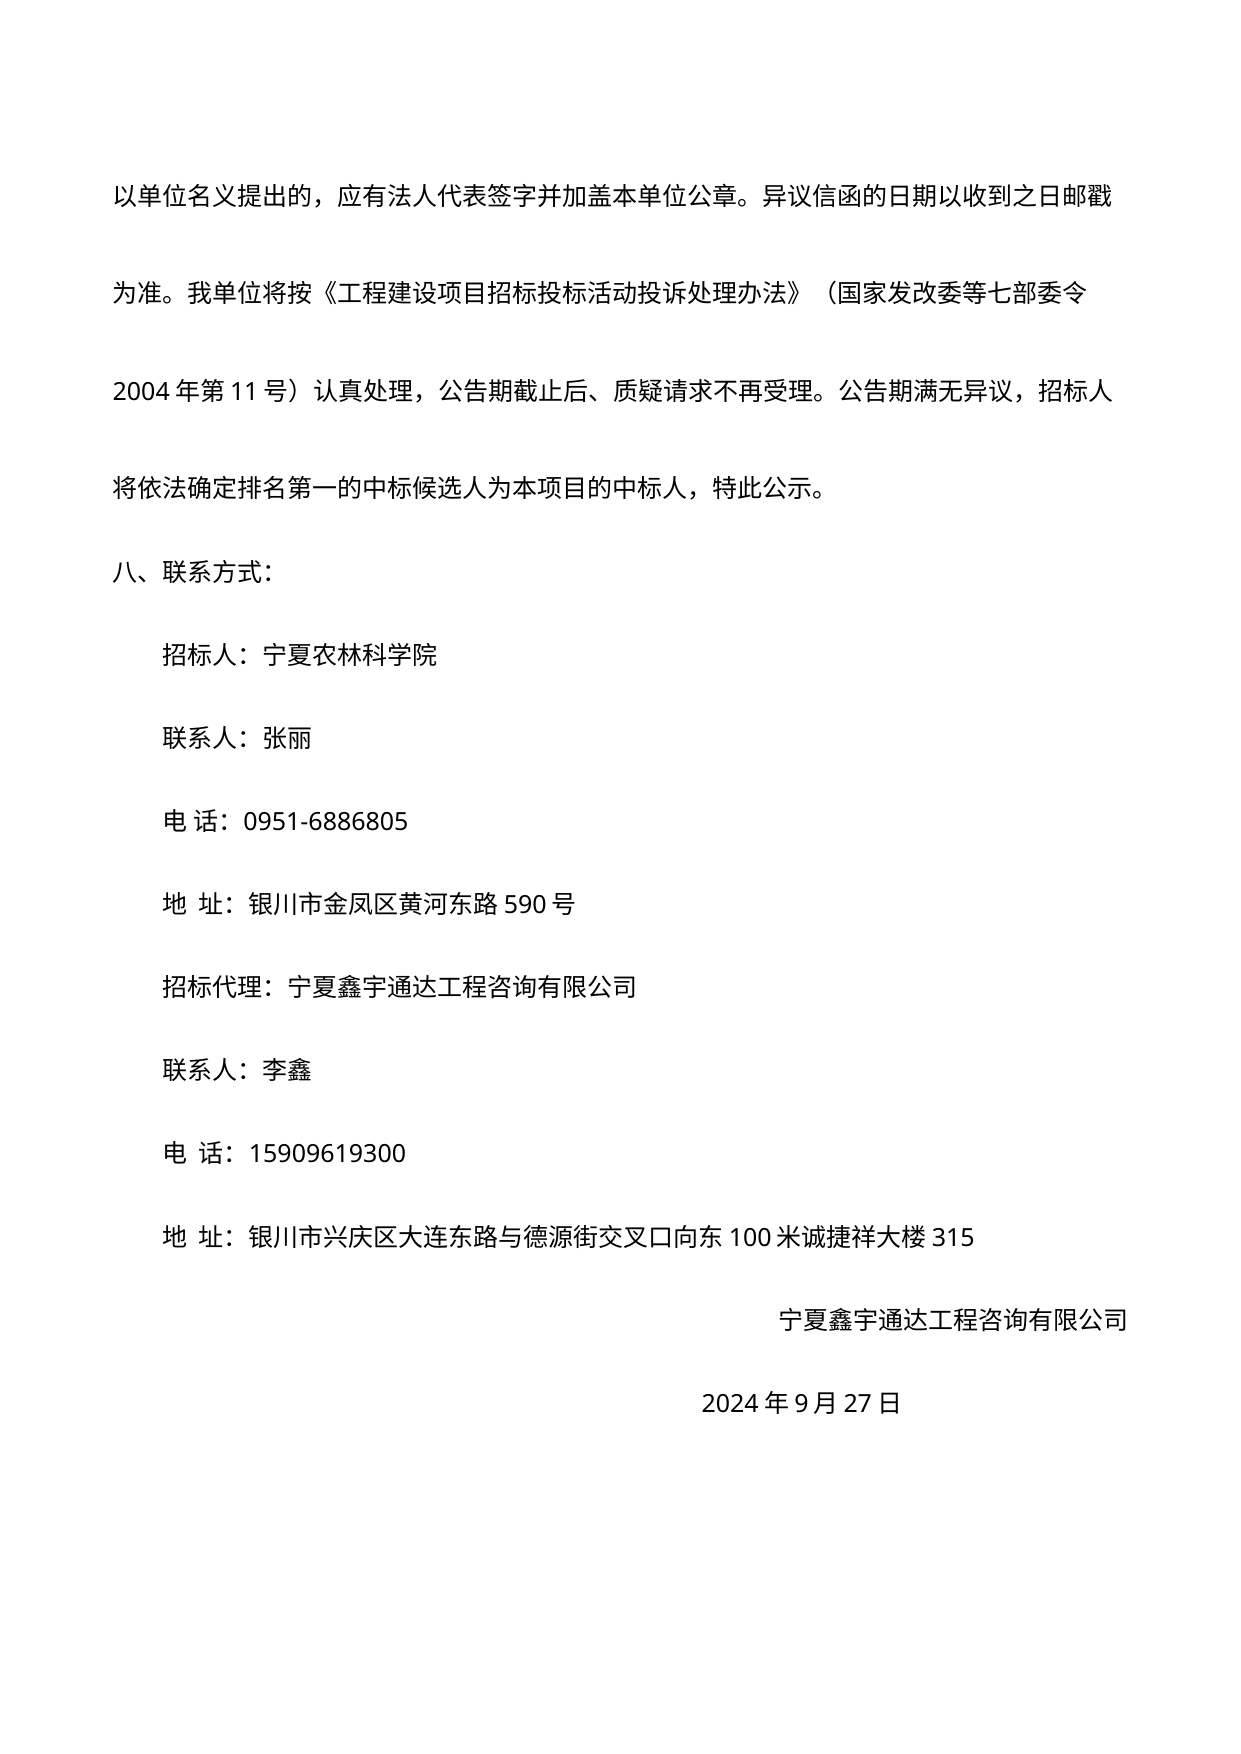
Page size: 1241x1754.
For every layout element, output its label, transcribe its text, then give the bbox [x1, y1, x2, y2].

text 招标代理：宁夏鑫宇通达工程咨询有限公司 [112, 953, 1128, 1018]
text 电 话：0951-6886805 [112, 787, 1128, 852]
list 宁夏鑫宇通达工程咨询有限公司 [112, 1286, 1128, 1351]
text 八、联系方式： [112, 538, 1128, 603]
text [112, 162, 1128, 519]
text 电 话：15909619300 [112, 1119, 1128, 1184]
list 2024年9月27日 [112, 1369, 1128, 1434]
text 联系人：张丽 [112, 704, 1128, 769]
text 地 址：银川市兴庆区大连东路与德源街交叉口向东100米诚捷祥大楼315 [112, 1203, 1128, 1268]
text 地 址：银川市金凤区黄河东路590号 [112, 870, 1128, 935]
text 招标人：宁夏农林科学院 [112, 621, 1128, 686]
text 联系人：李鑫 [112, 1036, 1128, 1101]
